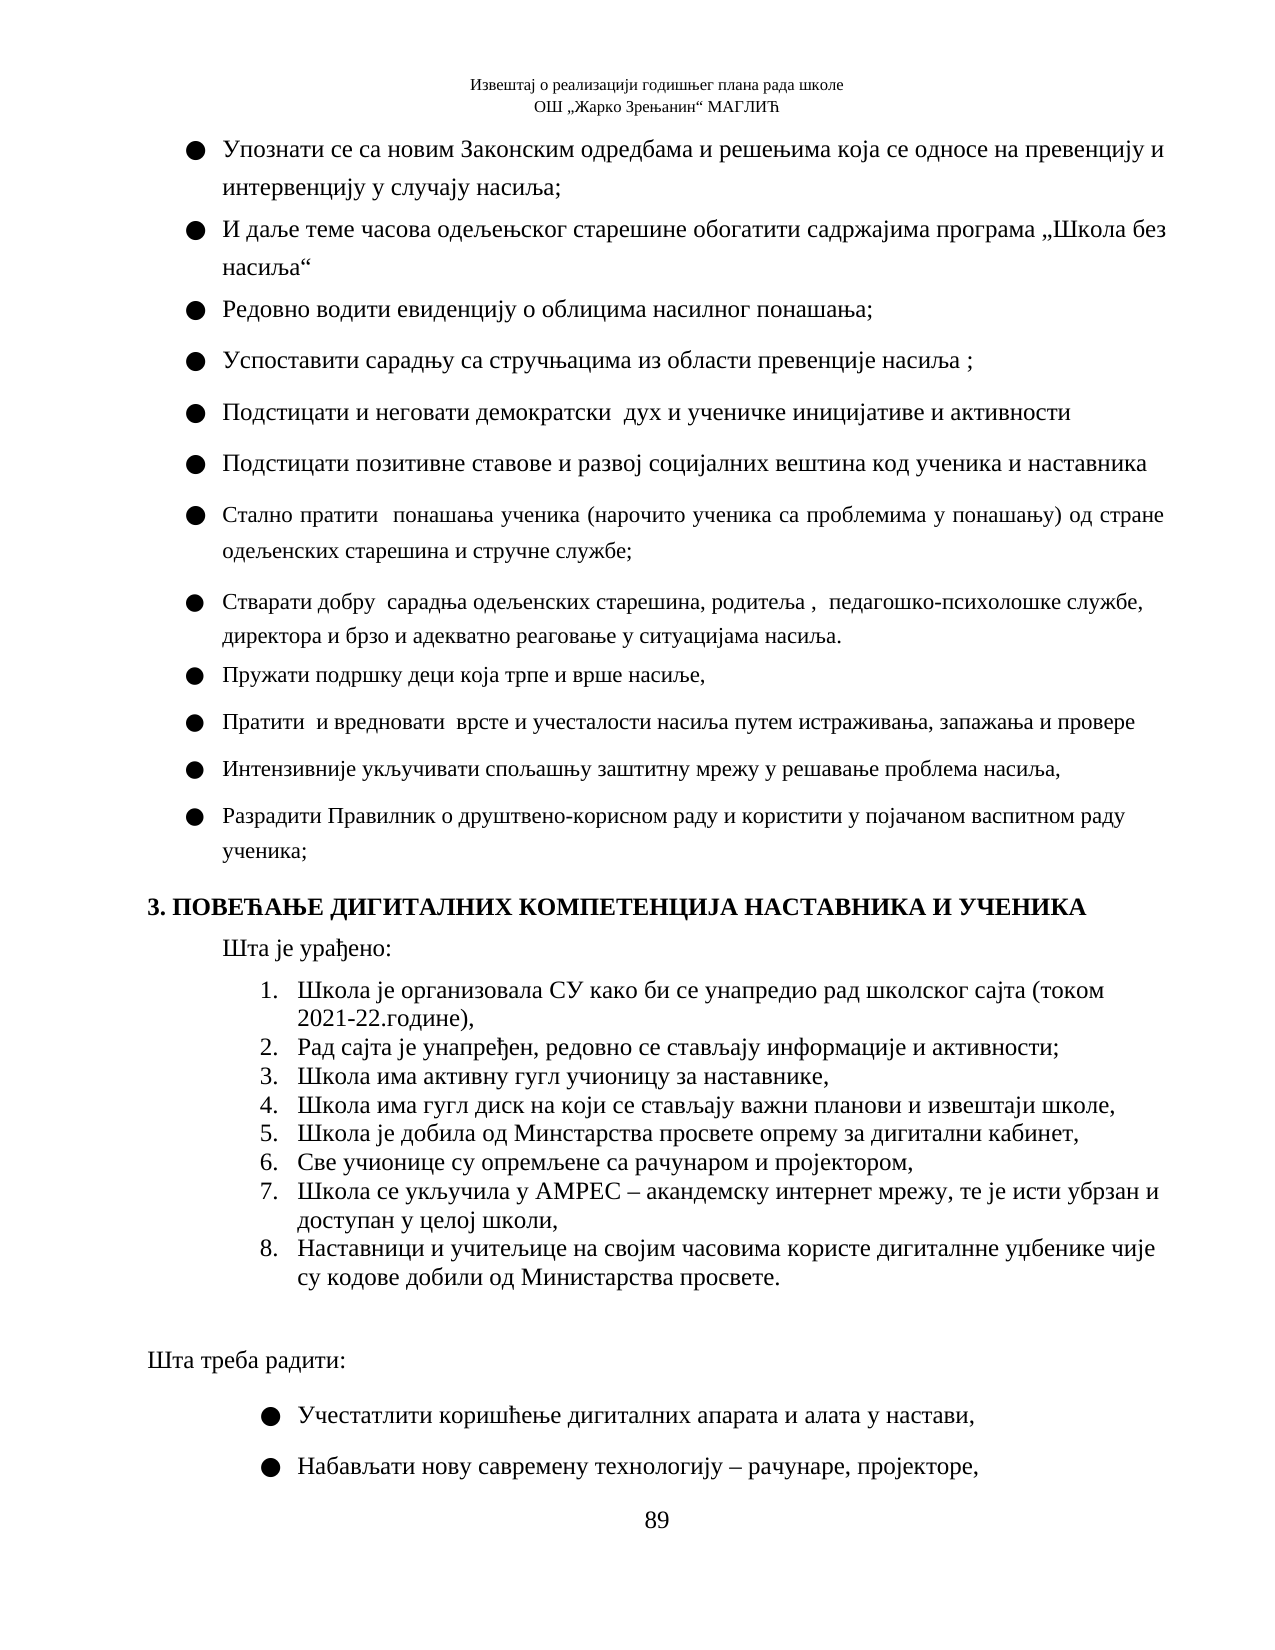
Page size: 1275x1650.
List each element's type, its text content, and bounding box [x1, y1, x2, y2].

list Редовно водити евиденцију о облицима насилног понашања; [184, 280, 1167, 332]
list Школа је организовала СУ како би се унапредио рад школског сајта (током 2021-22.године), [259, 975, 1167, 1032]
list Учестатлити коришћење дигиталних апарата и алата у настави, [259, 1386, 1167, 1437]
list Рад сајта је унапређен, редовно се стављају информације и активности; [259, 1032, 1167, 1061]
list Наставници и учитељице на својим часовима користе дигиталнне уџбенике чије су кодове добили од Министарства просвете. [259, 1233, 1167, 1291]
list Школа је добила од Минстарства просвете опрему за дигитални кабинет, [259, 1118, 1167, 1147]
list Школа има гугл диск на који се стављају важни планови и извештаји школе, [259, 1090, 1167, 1118]
list Школа има активну гугл учионицу за наставнике, [259, 1061, 1167, 1090]
list Интензивније укључивати спољашњу заштитну мрежу у решавање проблема насиља, [184, 743, 1167, 790]
list Подстицати и неговати демократски дух и ученичке иницијативе и активности [184, 383, 1167, 434]
list Пратити и вредновати врсте и учесталости насиља путем истраживања, запажања и провере [184, 696, 1167, 743]
list Све учионице су опремљене са рачунаром и пројектором, [259, 1147, 1167, 1176]
text Шта је урађено: [222, 933, 1167, 962]
list Школа се укључила у АМРЕС – акандемску интернет мрежу, те је исти убрзан и доступан у целој школи, [259, 1176, 1167, 1233]
list Пружати подршку деци која трпе и врше насиље, [184, 649, 1167, 696]
list Стално пратити понашања ученика (нарочито ученика са проблемима у понашању) од стране одељенских старешина и стручне службе; [184, 485, 1167, 563]
list Разрадити Правилник о друштвено-корисном раду и користити у појачаном васпитном раду ученика; [184, 790, 1167, 863]
list И даље теме часова одељењског старешине обогатити садржајима програма „Школа без насиља“ [184, 200, 1167, 280]
text Шта треба радити: [147, 1345, 1167, 1373]
list Успоставити сарадњу са стручњацима из области превенције насиља ; [184, 332, 1167, 383]
list Стварати добру сарадња одељенских старешина, родитеља , педагошко-психолошке службе, директора и брзо и адекватно реаговање у ситуацијама насиља. [184, 576, 1167, 649]
list Упознати се са новим Законским одредбама и решењима која се односе на превенцију и интервенцију у случају насиља; [184, 120, 1167, 200]
list Набављати нову савремену технологију – рачунаре, пројекторе, [259, 1437, 1167, 1488]
text 3. ПОВЕЋАЊЕ ДИГИТАЛНИХ КОМПЕТЕНЦИЈА НАСТАВНИКА И УЧЕНИКА [147, 892, 1167, 921]
list Подстицати позитивне ставове и развој социјалних вештина код ученика и наставника [184, 434, 1167, 485]
